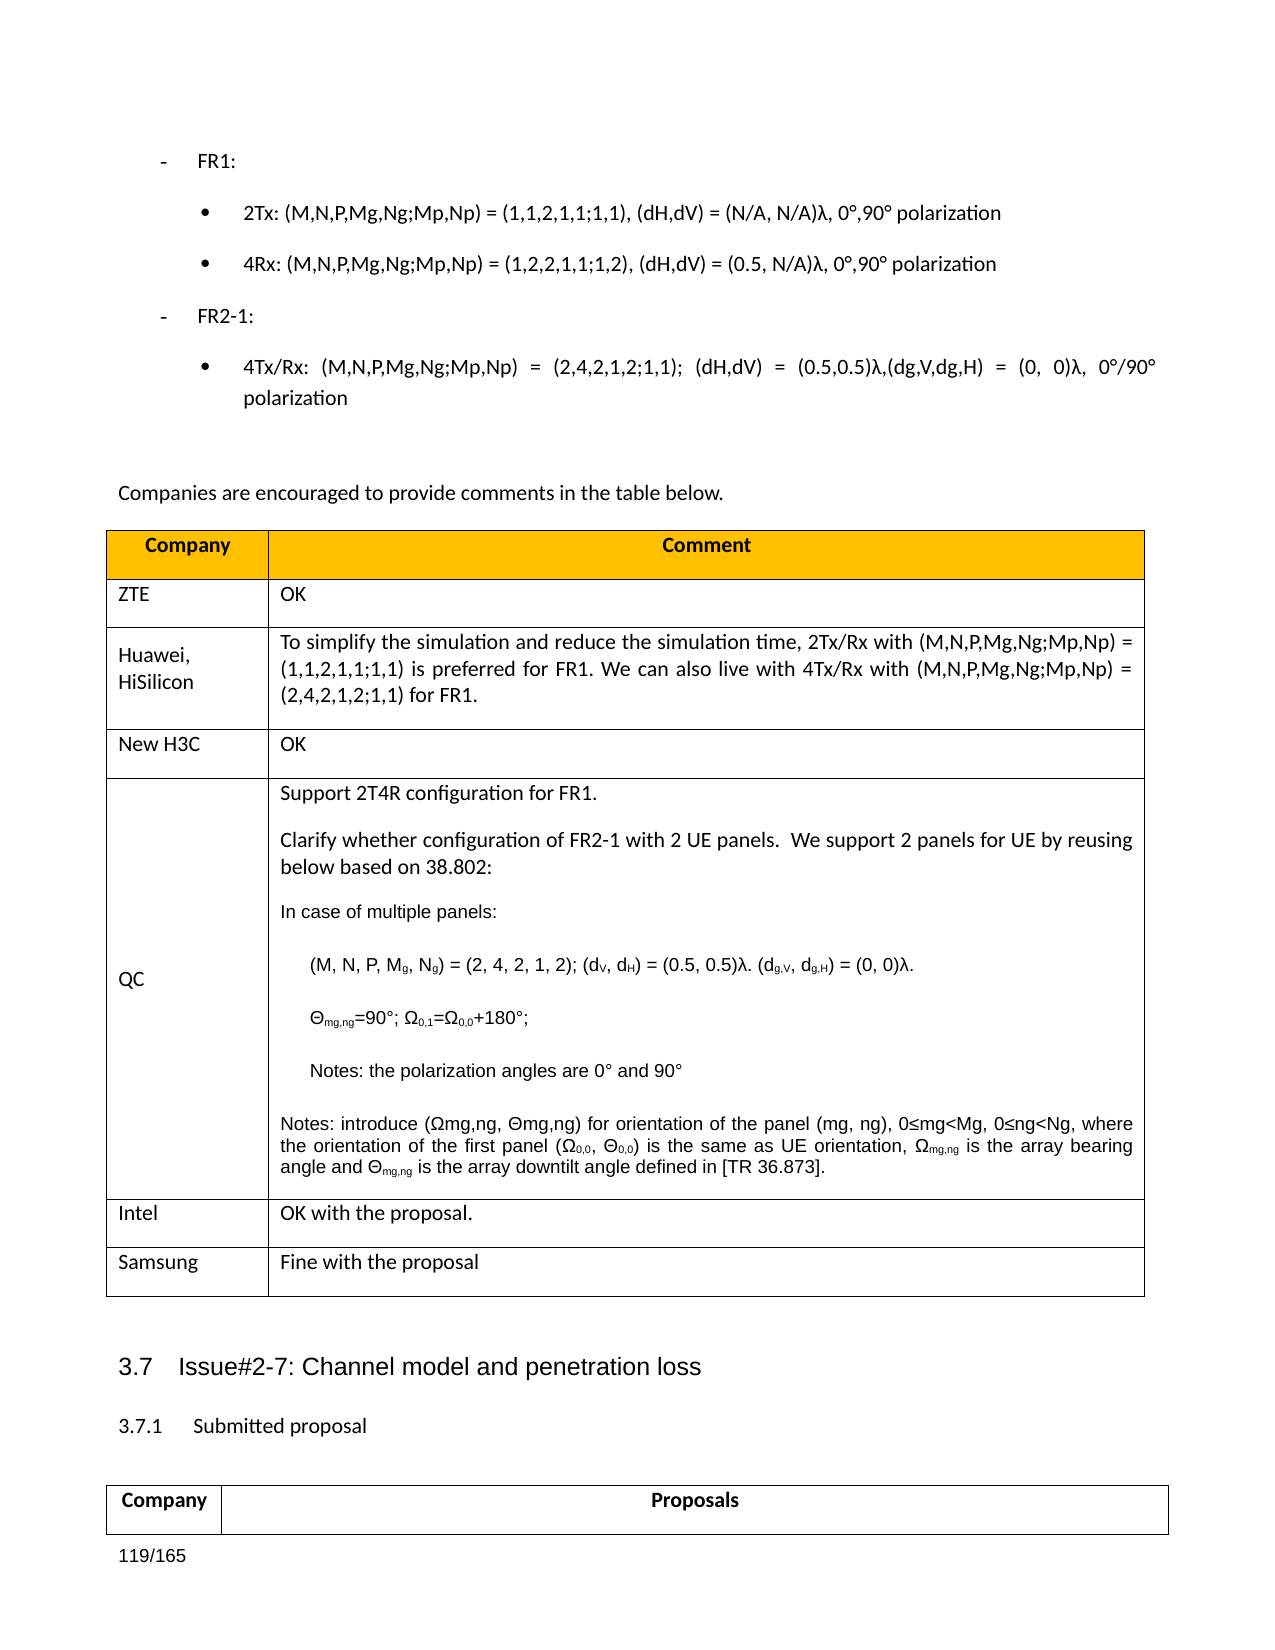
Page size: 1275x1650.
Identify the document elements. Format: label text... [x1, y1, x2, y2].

list 2Tx: (M,N,P,Mg,Ng;Mp,Np) = (1,1,2,1,1;1,1), (dH,dV) = (N/A, N/A)λ, 0°,90° polarization [201, 199, 1157, 226]
table_cell ZTE [107, 580, 268, 627]
table_cell Samsung [107, 1248, 268, 1296]
table_cell OK [269, 580, 1144, 627]
table_header Company [107, 531, 268, 579]
table_cell Fine with the proposal [269, 1248, 1144, 1296]
subtitle Issue#2-7: Channel model and penetration loss [118, 1352, 1157, 1381]
list 4Tx/Rx: (M,N,P,Mg,Ng;Mp,Np) = (2,4,2,1,2;1,1); (dH,dV) = (0.5,0.5)λ,(dg,V,dg,H) = (0, 0)λ, 0°/90° polarization [201, 353, 1157, 411]
subtitle Submitted proposal [118, 1412, 1157, 1439]
table_cell QC [107, 779, 268, 1198]
table_cell OK [269, 730, 1144, 778]
table_cell To simplify the simulation and reduce the simulation time, 2Tx/Rx with (M,N,P,Mg,Ng;Mp,Np) = (1,1,2,1,1;1,1) is preferred for FR1. We can also live with 4Tx/Rx with (M,N,P,Mg,Ng;Mp,Np) = (2,4,2,1,2;1,1) for FR1. [269, 628, 1144, 729]
text Companies are encouraged to provide comments in the table below. [118, 479, 1157, 505]
table_cell Support 2T4R configuration for FR1. Clarify whether configuration of FR2-1 with 2 UE panels. We support 2 panels for UE by reusing below based on 38.802: In case of multiple panels: (M, N, P, Mg, Ng) = (2, 4, 2, 1, 2); (dV, dH) = (0.5, 0.5)λ. (dg,V, dg,H) = (0, 0)λ. Θmg,ng=90°; Ω0,1=Ω0,0+180°; Notes: the polarization angles are 0° and 90° Notes: introduce (Ωmg,ng, Θmg,ng) for orientation of the panel (mg, ng), 0≤mg<Mg, 0≤ng<Ng, where the orientation of the first panel (Ω0,0, Θ0,0) is the same as UE orientation, Ωmg,ng is the array bearing angle and Θmg,ng is the array downtilt angle defined in [TR 36.873]. [269, 779, 1144, 1198]
table_header Comment [269, 531, 1144, 579]
table_header Proposals [222, 1486, 1168, 1534]
list 4Rx: (M,N,P,Mg,Ng;Mp,Np) = (1,2,2,1,1;1,2), (dH,dV) = (0.5, N/A)λ, 0°,90° polarization [201, 251, 1157, 277]
list FR2-1: [160, 302, 1157, 329]
list FR1: [160, 148, 1157, 174]
table_header Company [107, 1486, 221, 1534]
table_cell Huawei, HiSilicon [107, 628, 268, 729]
table_cell New H3C [107, 730, 268, 778]
table_cell Intel [107, 1200, 268, 1247]
table_cell OK with the proposal. [269, 1200, 1144, 1247]
